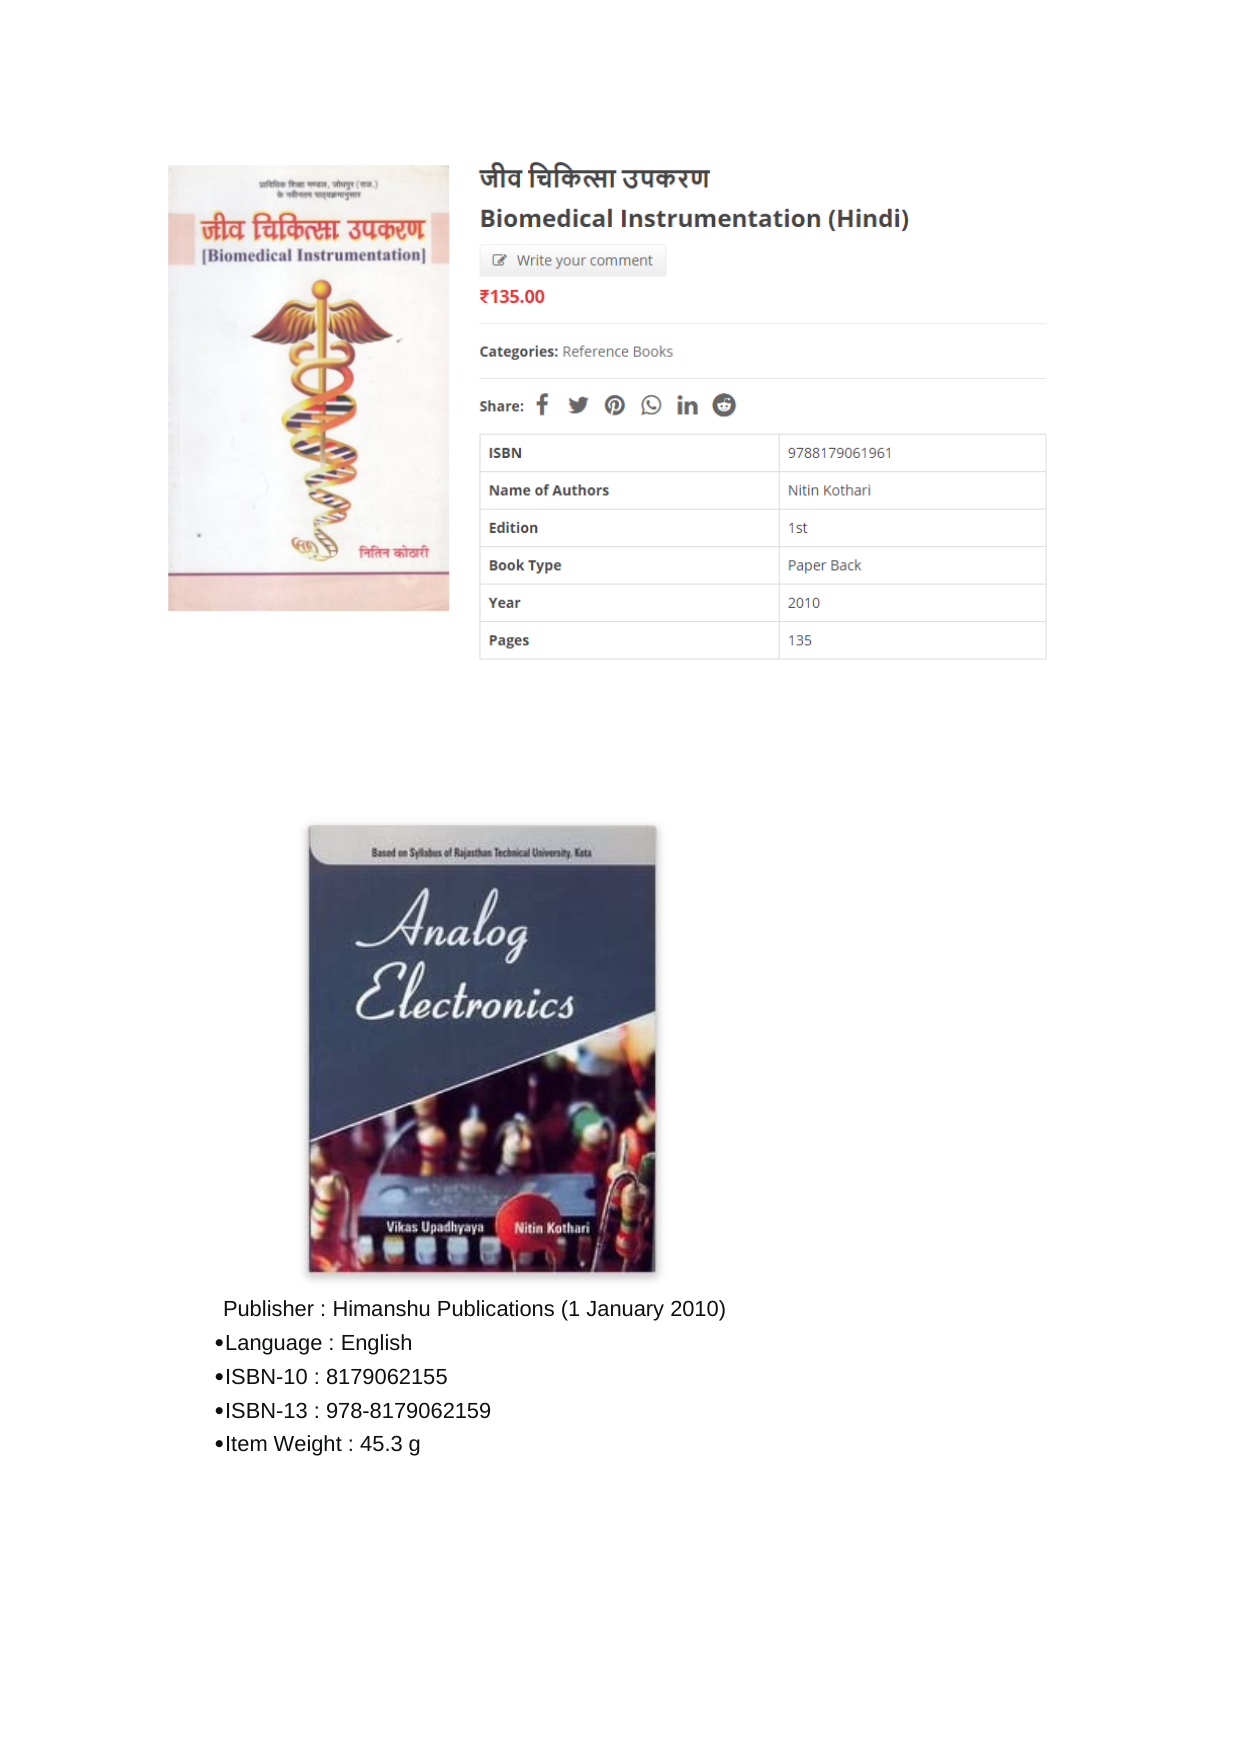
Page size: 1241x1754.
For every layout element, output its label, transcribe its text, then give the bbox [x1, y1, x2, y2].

list ISBN-10 : 8179062155 [216, 1364, 1090, 1389]
list Item Weight : 45.3 g [216, 1431, 1090, 1457]
text Publisher : Himanshu Publications (1 January 2010) [150, 1296, 1090, 1321]
list ISBN-13 : 978-8179062159 [216, 1397, 1090, 1423]
picture [150, 150, 1091, 691]
picture [253, 802, 689, 1288]
list Language : English [216, 1330, 1090, 1355]
